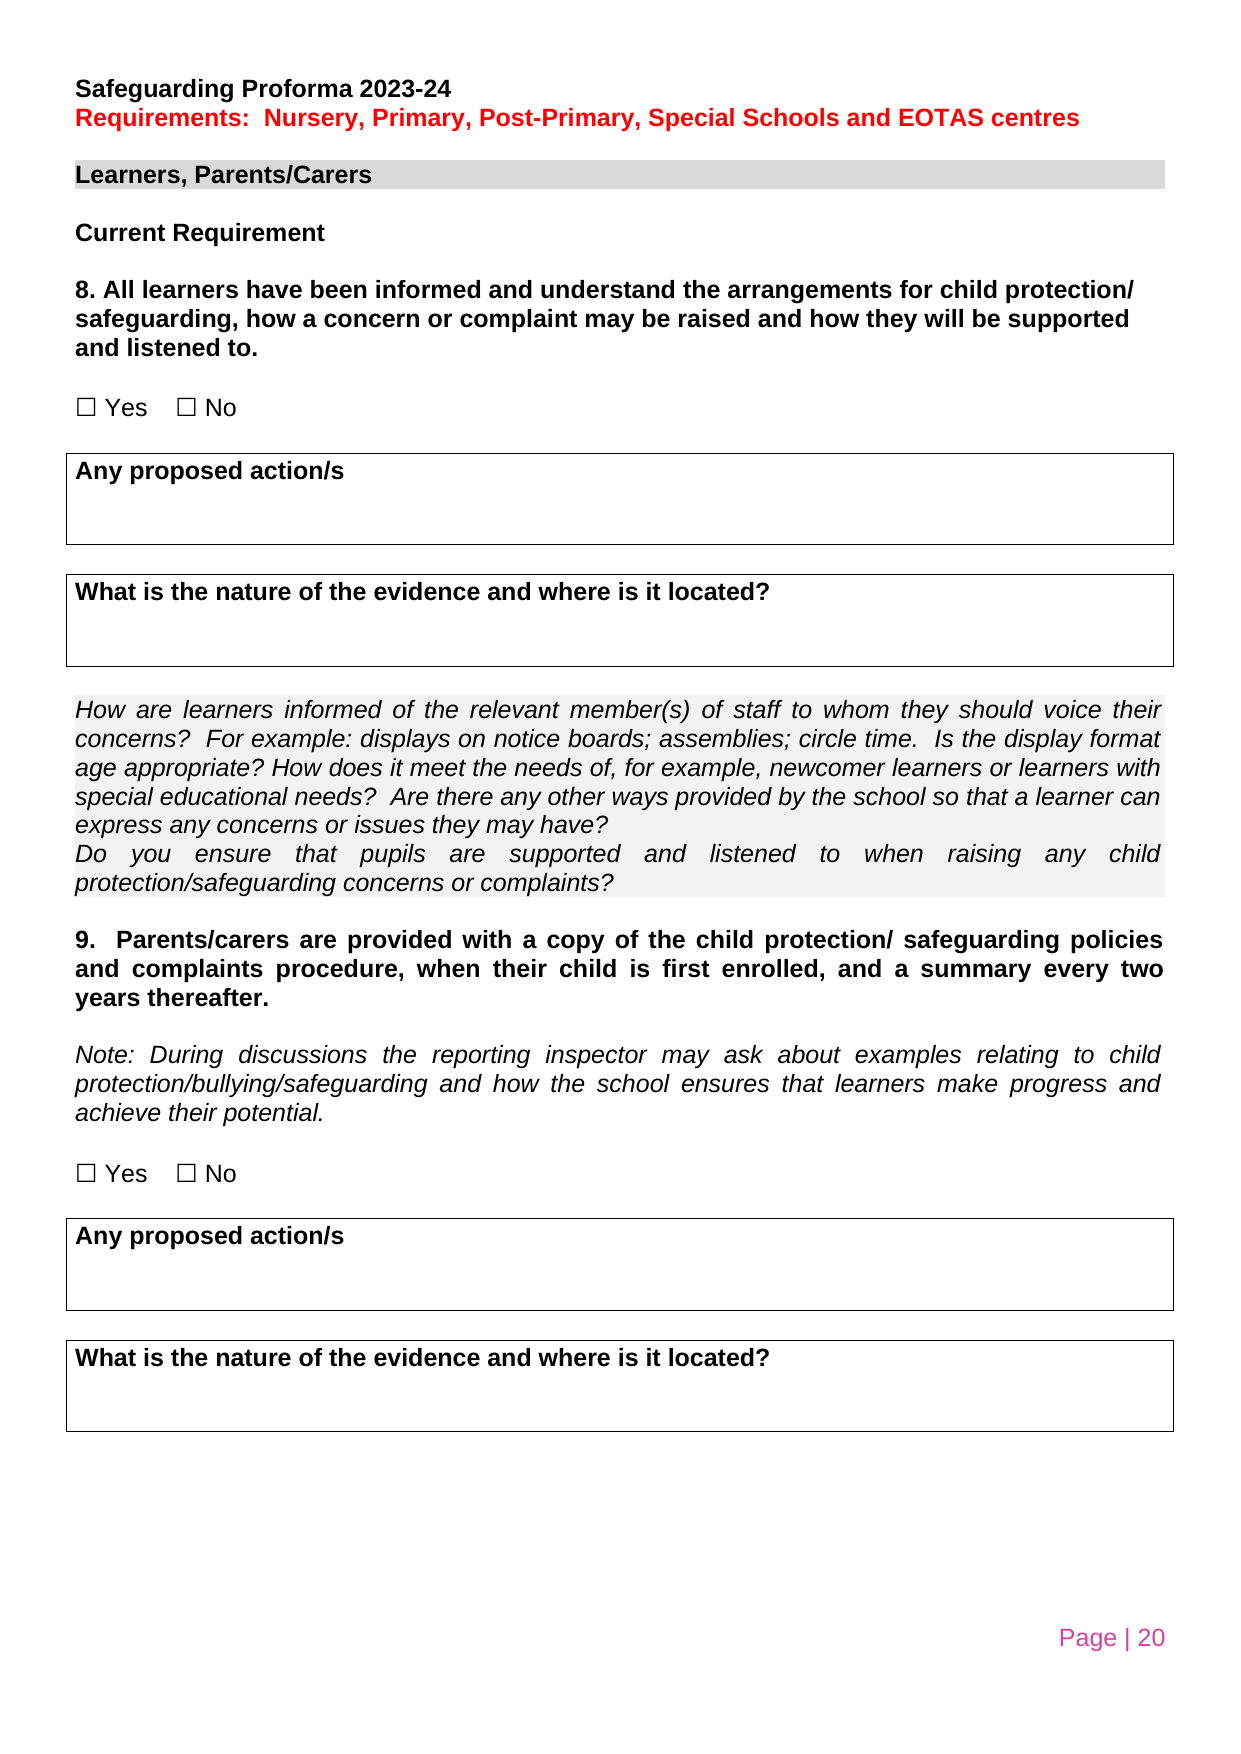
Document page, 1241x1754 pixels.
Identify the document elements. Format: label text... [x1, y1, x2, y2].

text Any proposed action/s [67, 1219, 1173, 1250]
text Note: During discussions the reporting inspector may ask about examples relating to child protection/bullying/safeguarding and how the school ensures that learners make progress and achieve their potential. [75, 1040, 1165, 1127]
text Learners, Parents/Carers [75, 160, 1165, 189]
text Yes No [75, 1155, 1165, 1189]
text Yes No [75, 390, 1165, 424]
text Do you ensure that pupils are supported and listened to when raising any child protection/safeguarding concerns or complaints? [75, 839, 1165, 897]
text 9. Parents/carers are provided with a copy of the child protection/ safeguarding policies and complaints procedure, when their child is first enrolled, and a summary every two years thereafter. [75, 925, 1165, 1012]
text Any proposed action/s [67, 454, 1173, 485]
text 8. All learners have been informed and understand the arrangements for child protection/ safeguarding, how a concern or complaint may be raised and how they will be supported and listened to. [75, 275, 1165, 361]
text Current Requirement [75, 218, 1165, 246]
text What is the nature of the evidence and where is it located? [67, 575, 1173, 606]
text What is the nature of the evidence and where is it located? [67, 1341, 1173, 1371]
text How are learners informed of the relevant member(s) of staff to whom they should voice their concerns? For example: displays on notice boards; assemblies; circle time. Is the display format age appropriate? How does it meet the needs of, for example, newcomer learners or learners with special educational needs? Are there any other ways provided by the school so that a learner can express any concerns or issues they may have? [75, 695, 1165, 839]
